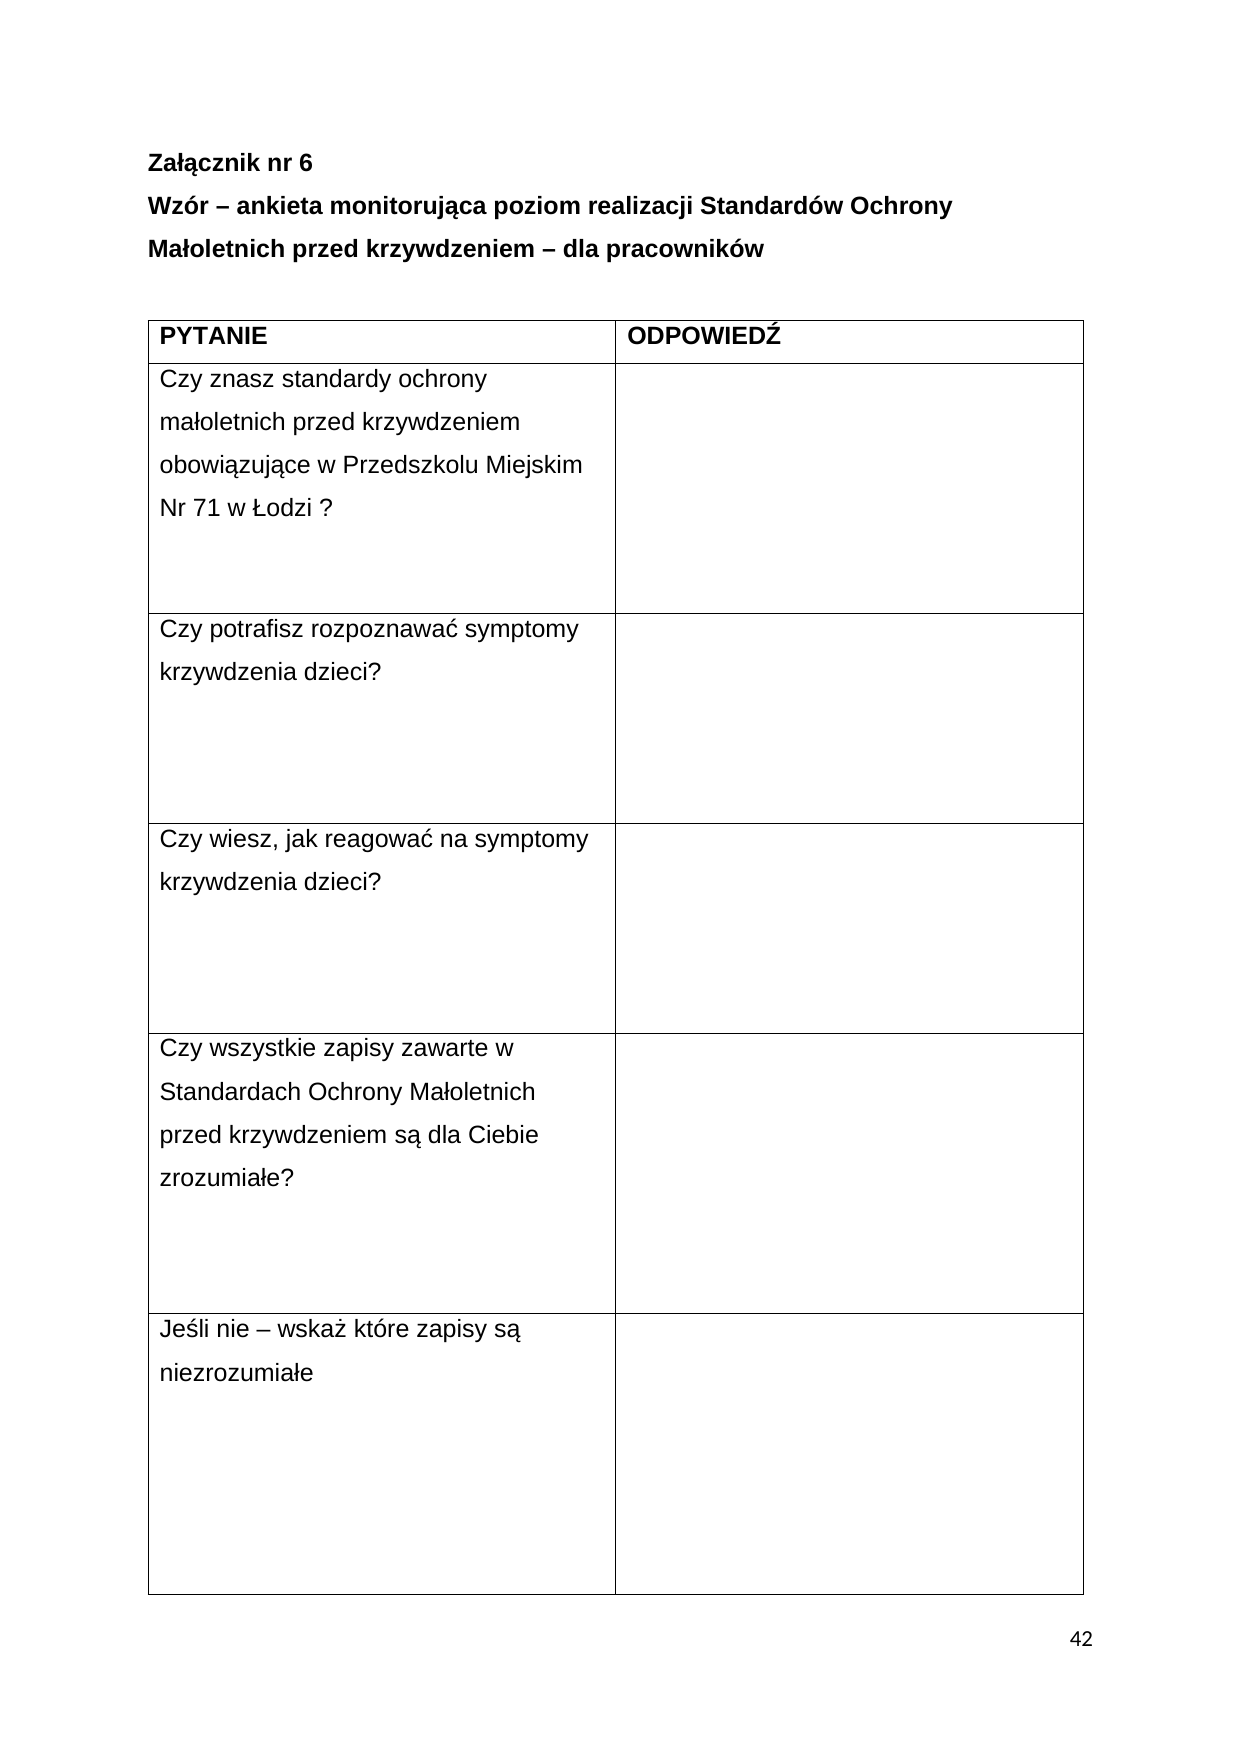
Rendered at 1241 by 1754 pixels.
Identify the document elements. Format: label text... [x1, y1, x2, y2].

table_cell [616, 1034, 1083, 1313]
table_cell [616, 824, 1083, 1032]
table_cell Czy potrafisz rozpoznawać symptomy krzywdzenia dzieci? [149, 614, 615, 823]
table_header PYTANIE [149, 321, 615, 363]
text Wzór – ankieta monitorująca poziom realizacji Standardów Ochrony Małoletnich przed krzywdzeniem – dla pracowników [148, 191, 1093, 263]
table_header ODPOWIEDŹ [616, 321, 1083, 363]
table_cell Czy znasz standardy ochrony małoletnich przed krzywdzeniem obowiązujące w Przedszkolu Miejskim Nr 71 w Łodzi ? [149, 364, 615, 613]
table_cell [616, 614, 1083, 823]
table_cell [616, 1314, 1083, 1594]
table_cell [616, 364, 1083, 613]
text Załącznik nr 6 [148, 148, 1093, 176]
table_cell Czy wszystkie zapisy zawarte w Standardach Ochrony Małoletnich przed krzywdzeniem są dla Ciebie zrozumiałe? [149, 1034, 615, 1313]
table_cell Jeśli nie – wskaż które zapisy są niezrozumiałe [149, 1314, 615, 1594]
table_cell Czy wiesz, jak reagować na symptomy krzywdzenia dzieci? [149, 824, 615, 1032]
